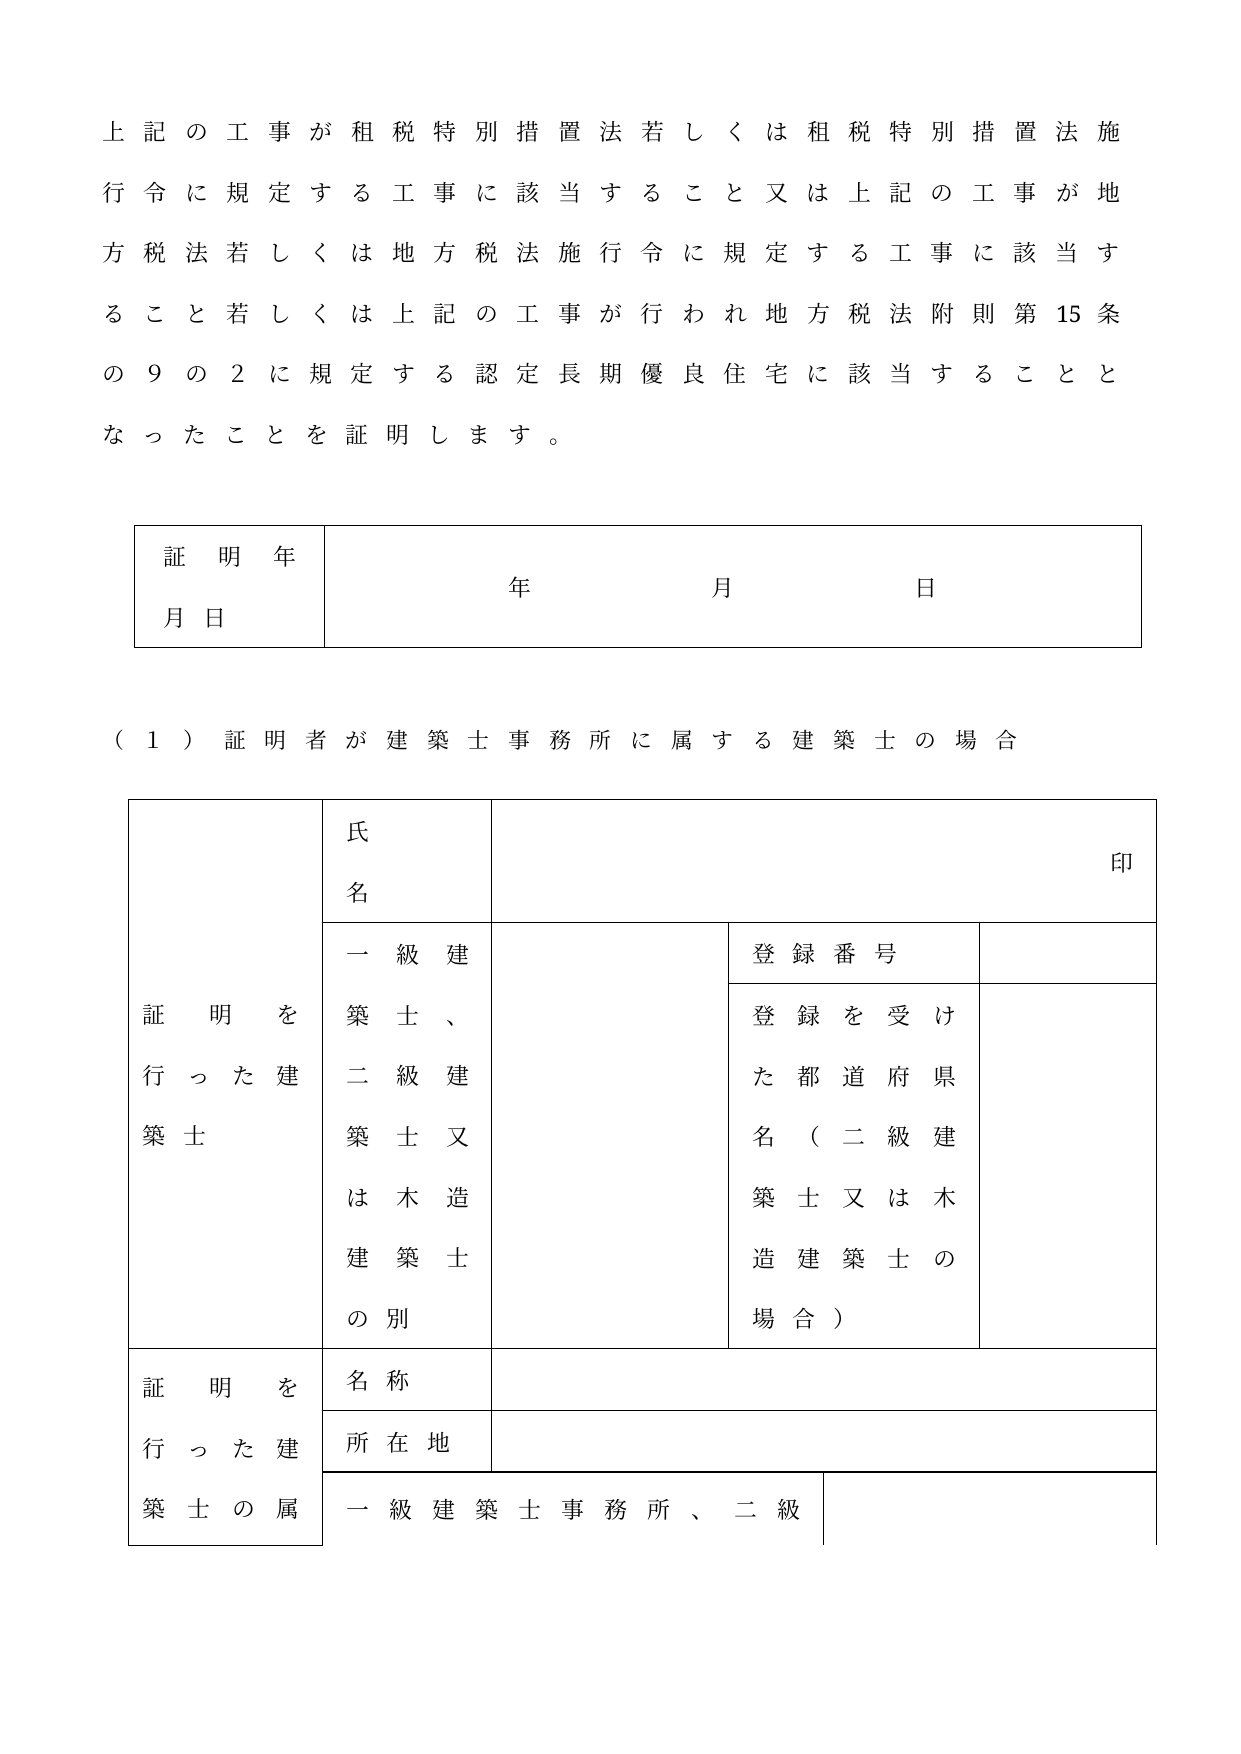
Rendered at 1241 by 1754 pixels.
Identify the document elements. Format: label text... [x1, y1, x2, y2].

table_cell 証明を行った建築士の属する建築士事務所 [129, 1349, 322, 1545]
table_header 氏 名 [323, 800, 491, 922]
table_cell [980, 923, 1156, 983]
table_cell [323, 1473, 823, 1545]
table_header 証明年月日 [135, 526, 324, 647]
table_cell 一級建築士、二級建築士又は木造建築士の別 [323, 923, 491, 1348]
table_cell 所在地 [323, 1411, 491, 1471]
table_cell [980, 984, 1156, 1348]
table_header 印 [492, 800, 1156, 922]
table_cell [824, 1473, 1156, 1545]
table_cell 名称 [323, 1349, 491, 1410]
table_cell 登録番号 [729, 923, 979, 983]
table_cell 登録を受けた都道府県名（二級建築士又は木造建築士の場合） [729, 984, 979, 1348]
table_header 年 月 日 [325, 526, 1141, 647]
text （１）証明者が建築士事務所に属する建築士の場合 [102, 708, 1138, 769]
table_cell [492, 1411, 1156, 1471]
table_header 証明を行った建築士 [129, 800, 322, 1348]
table_cell [492, 1349, 1156, 1410]
text 上記の工事が租税特別措置法若しくは租税特別措置法施行令に規定する工事に該当すること又は上記の工事が地方税法若しくは地方税法施行令に規定する工事に該当すること若しくは上記の工事が行われ地方税法附則第15条の９の２に規定する認定長期優良住宅に該当することとなったことを証明します。 [102, 100, 1138, 464]
table_cell [492, 923, 728, 1348]
